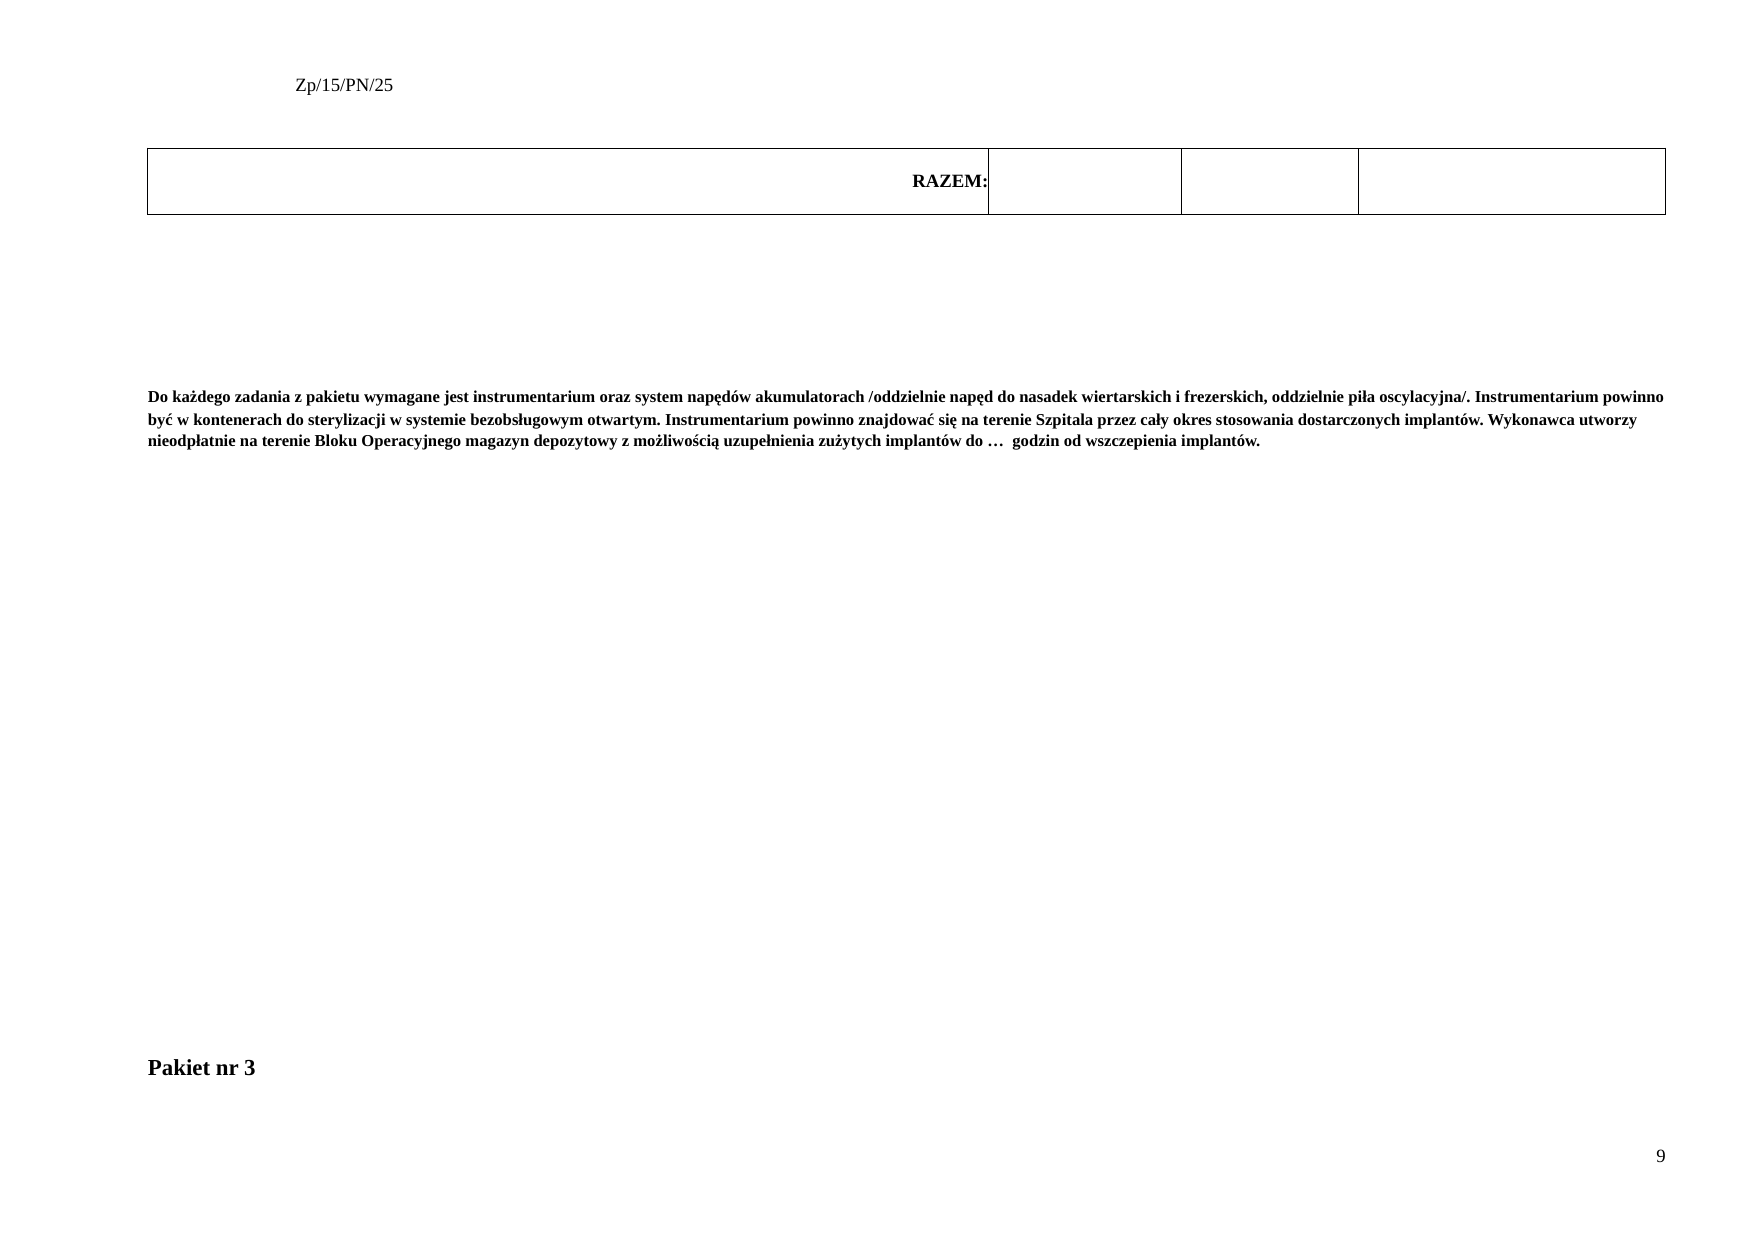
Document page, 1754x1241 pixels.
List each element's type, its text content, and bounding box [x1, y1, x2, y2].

table_cell [1359, 149, 1665, 214]
table_cell [1182, 149, 1358, 214]
table_cell RAZEM: [148, 149, 988, 214]
table_cell [989, 149, 1181, 214]
text Pakiet nr 3 [148, 1054, 1665, 1080]
text Do każdego zadania z pakietu wymagane jest instrumentarium oraz system napędów akumulatorach /oddzielnie napęd do nasadek wiertarskich i frezerskich, oddzielnie piła oscylacyjna/. Instrumentarium powinno być w kontenerach do sterylizacji w systemie bezobsługowym otwartym. Instrumentarium powinno znajdować się na terenie Szpitala przez cały okres stosowania dostarczonych implantów. Wykonawca utworzy nieodpłatnie na terenie Bloku Operacyjnego magazyn depozytowy z możliwością uzupełnienia zużytych implantów do … godzin od wszczepienia implantów. [148, 387, 1665, 450]
